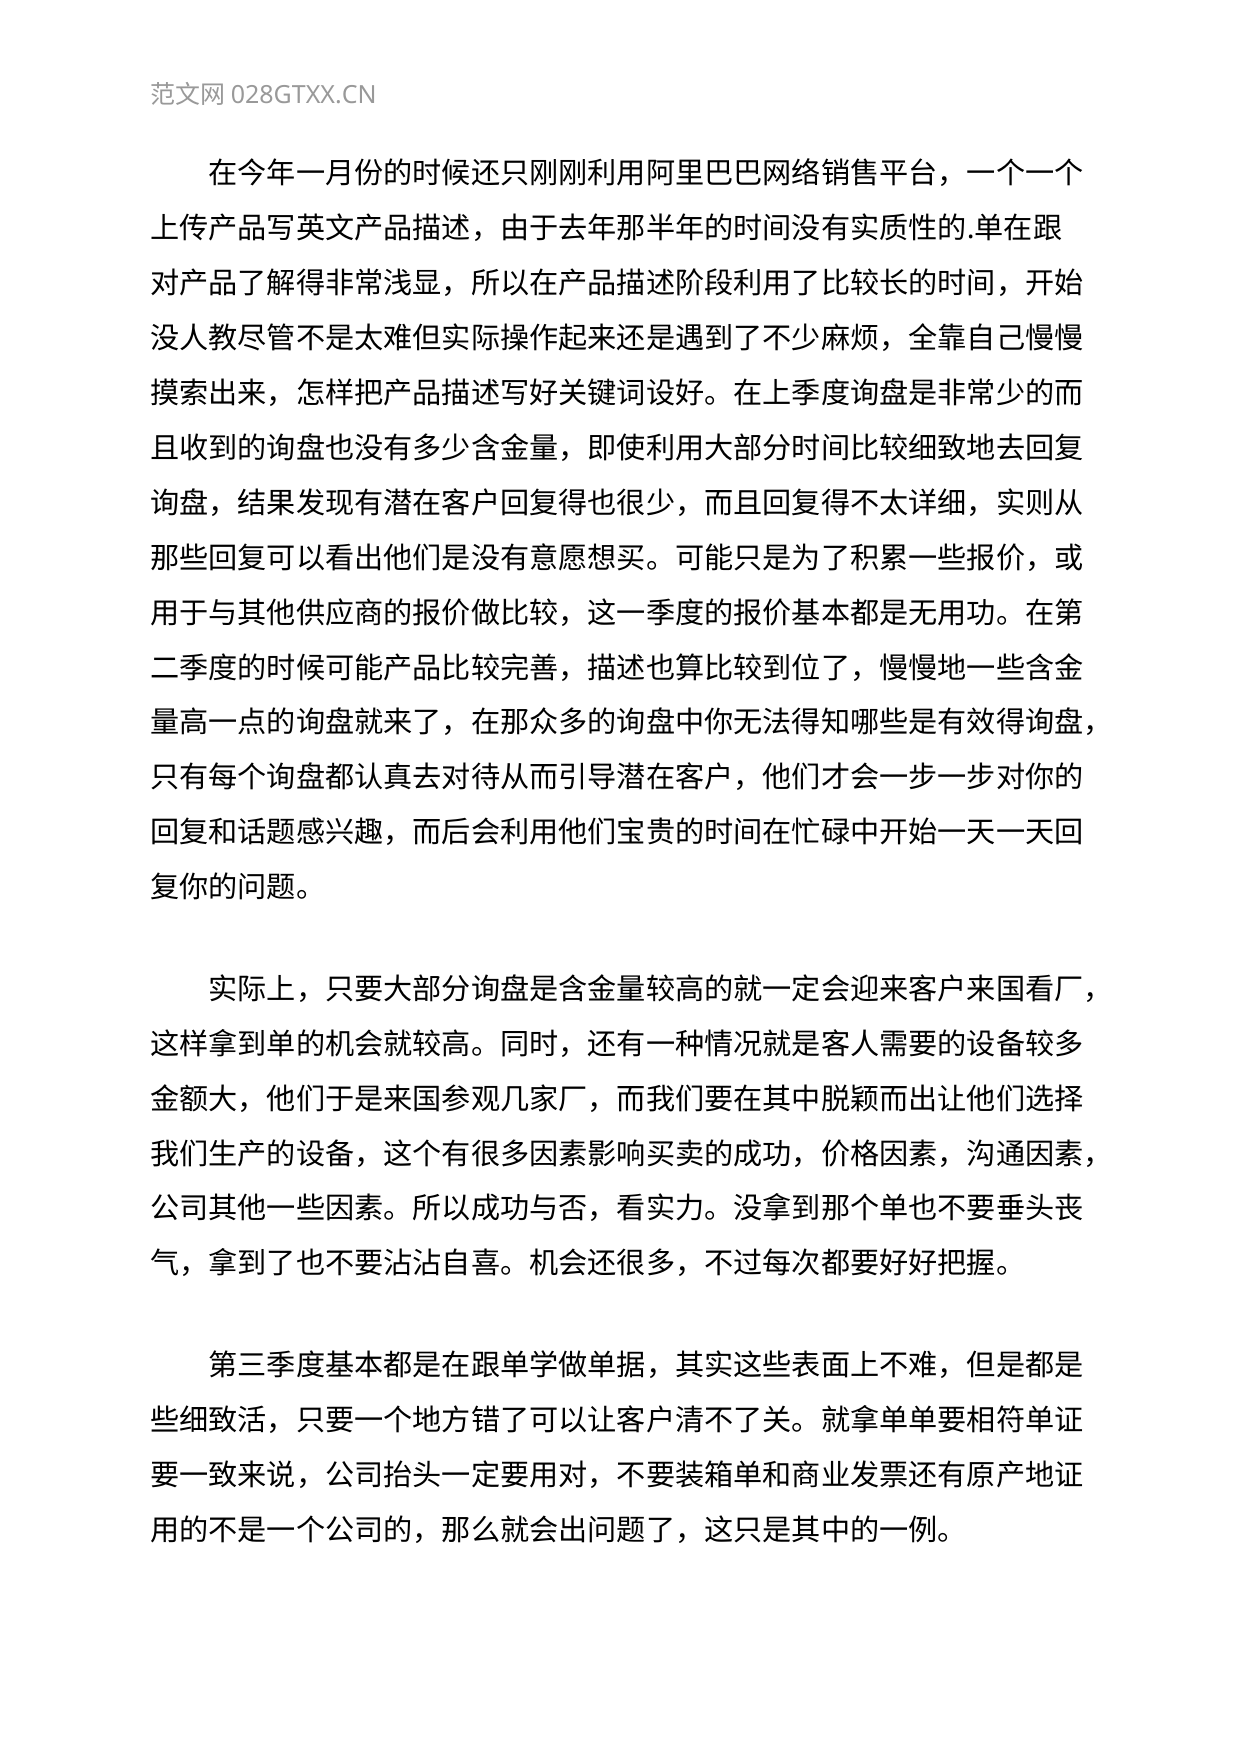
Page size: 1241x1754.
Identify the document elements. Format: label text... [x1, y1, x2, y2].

text 实际上，只要大部分询盘是含金量较高的就一定会迎来客户来国看厂，这样拿到单的机会就较高。同时，还有一种情况就是客人需要的设备较多金额大，他们于是来国参观几家厂，而我们要在其中脱颖而出让他们选择我们生产的设备，这个有很多因素影响买卖的成功，价格因素，沟通因素，公司其他一些因素。所以成功与否，看实力。没拿到那个单也不要垂头丧气，拿到了也不要沾沾自喜。机会还很多，不过每次都要好好把握。 [150, 966, 1090, 1282]
text 在今年一月份的时候还只刚刚利用阿里巴巴网络销售平台，一个一个上传产品写英文产品描述，由于去年那半年的时间没有实质性的.单在跟对产品了解得非常浅显，所以在产品描述阶段利用了比较长的时间，开始没人教尽管不是太难但实际操作起来还是遇到了不少麻烦，全靠自己慢慢摸索出来，怎样把产品描述写好关键词设好。在上季度询盘是非常少的而且收到的询盘也没有多少含金量，即使利用大部分时间比较细致地去回复询盘，结果发现有潜在客户回复得也很少，而且回复得不太详细，实则从那些回复可以看出他们是没有意愿想买。可能只是为了积累一些报价，或用于与其他供应商的报价做比较，这一季度的报价基本都是无用功。在第二季度的时候可能产品比较完善，描述也算比较到位了，慢慢地一些含金量高一点的询盘就来了，在那众多的询盘中你无法得知哪些是有效得询盘，只有每个询盘都认真去对待从而引导潜在客户，他们才会一步一步对你的回复和话题感兴趣，而后会利用他们宝贵的时间在忙碌中开始一天一天回复你的问题。 [150, 150, 1090, 906]
text 第三季度基本都是在跟单学做单据，其实这些表面上不难，但是都是些细致活，只要一个地方错了可以让客户清不了关。就拿单单要相符单证要一致来说，公司抬头一定要用对，不要装箱单和商业发票还有原产地证用的不是一个公司的，那么就会出问题了，这只是其中的一例。 [150, 1342, 1090, 1549]
